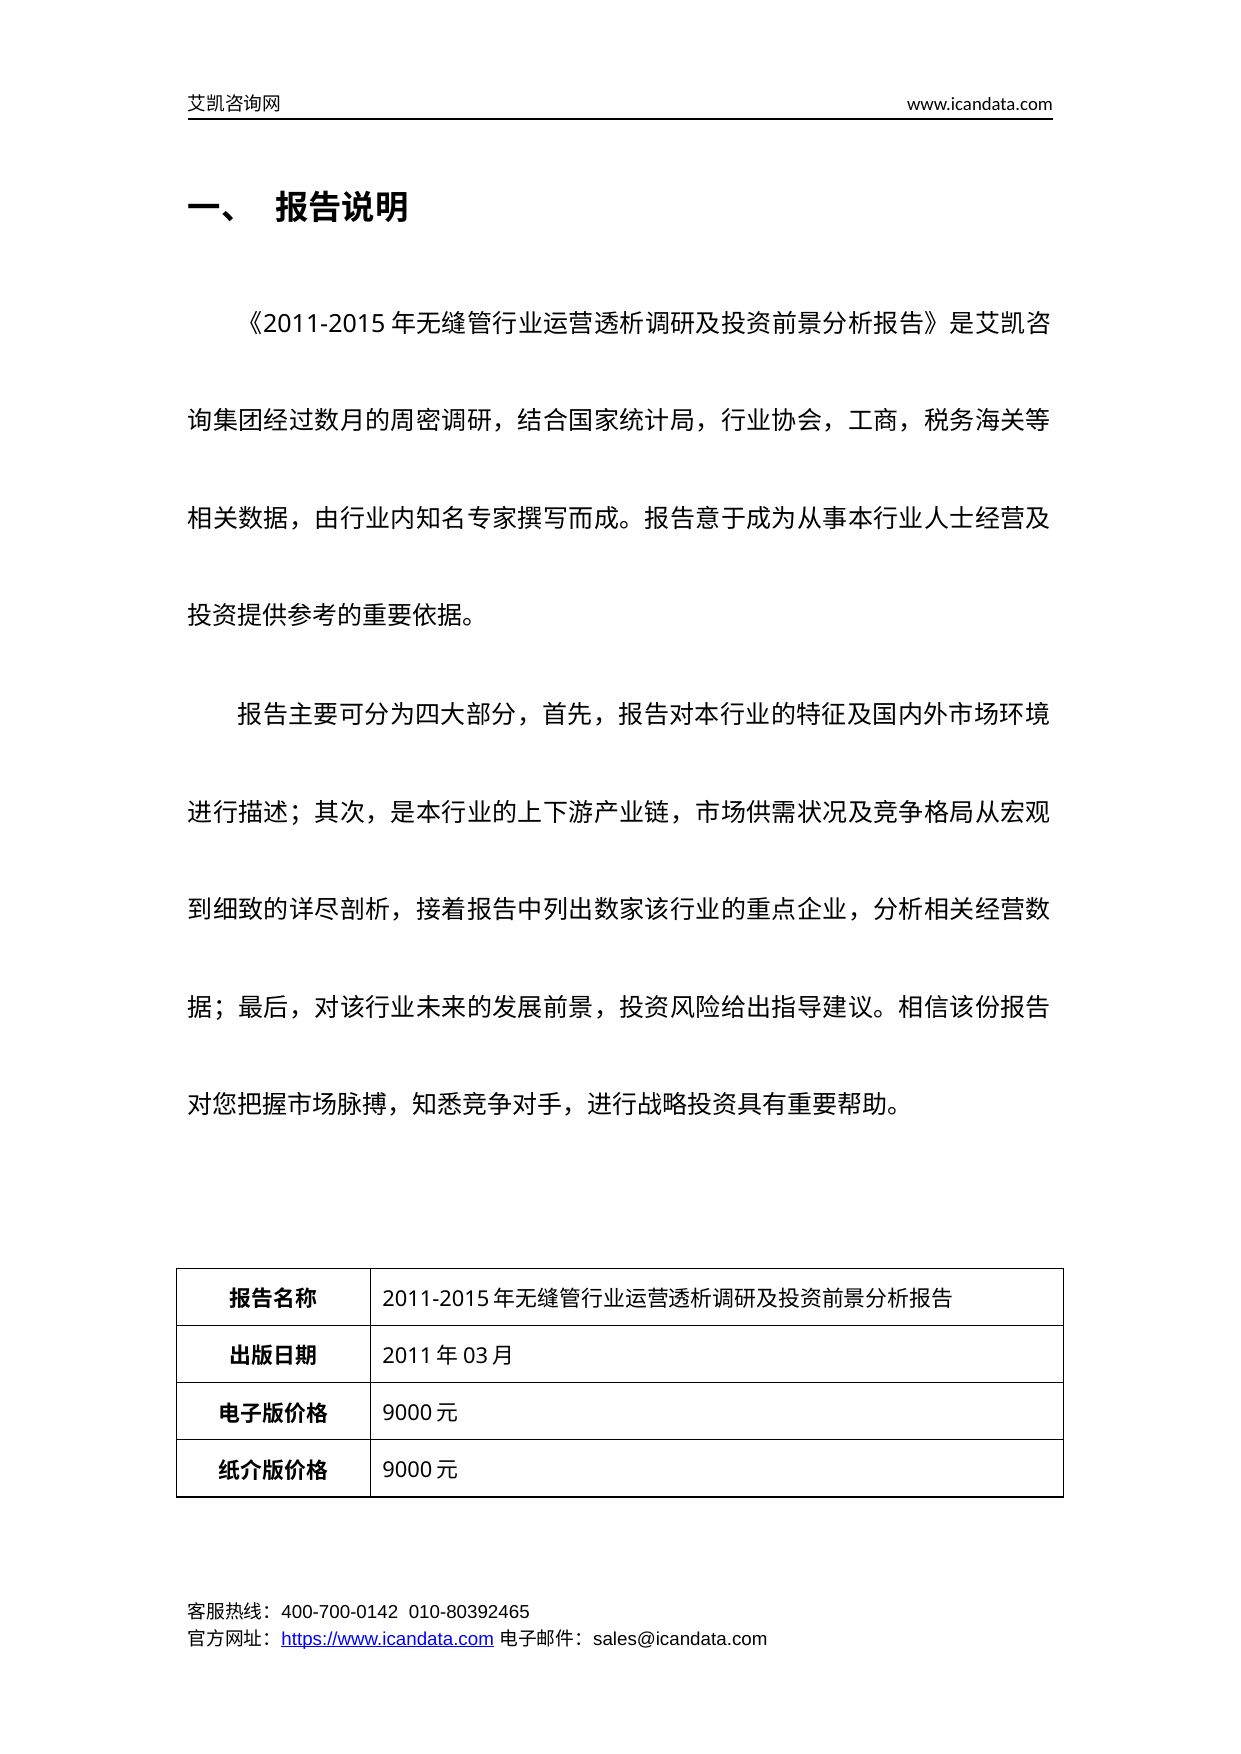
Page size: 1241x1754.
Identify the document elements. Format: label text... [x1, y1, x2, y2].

subtitle 报告说明 [187, 172, 1053, 237]
text 报告主要可分为四大部分，首先，报告对本行业的特征及国内外市场环境进行描述；其次，是本行业的上下游产业链，市场供需状况及竞争格局从宏观到细致的详尽剖析，接着报告中列出数家该行业的重点企业，分析相关经营数据；最后，对该行业未来的发展前景，投资风险给出指导建议。相信该份报告对您把握市场脉搏，知悉竞争对手，进行战略投资具有重要帮助。 [187, 681, 1053, 1136]
text 《2011-2015年无缝管行业运营透析调研及投资前景分析报告》是艾凯咨询集团经过数月的周密调研，结合国家统计局，行业协会，工商，税务海关等相关数据，由行业内知名专家撰写而成。报告意于成为从事本行业人士经营及投资提供参考的重要依据。 [187, 289, 1053, 646]
table_header 报告名称 [177, 1269, 370, 1325]
table_cell 纸介版价格 [177, 1440, 370, 1496]
table_cell 电子版价格 [177, 1383, 370, 1439]
table_cell 2011年03月 [371, 1326, 1063, 1382]
table_cell 出版日期 [177, 1326, 370, 1382]
table_cell 9000元 [371, 1383, 1063, 1439]
table_header 2011-2015年无缝管行业运营透析调研及投资前景分析报告 [371, 1269, 1063, 1325]
table_cell 9000元 [371, 1440, 1063, 1496]
